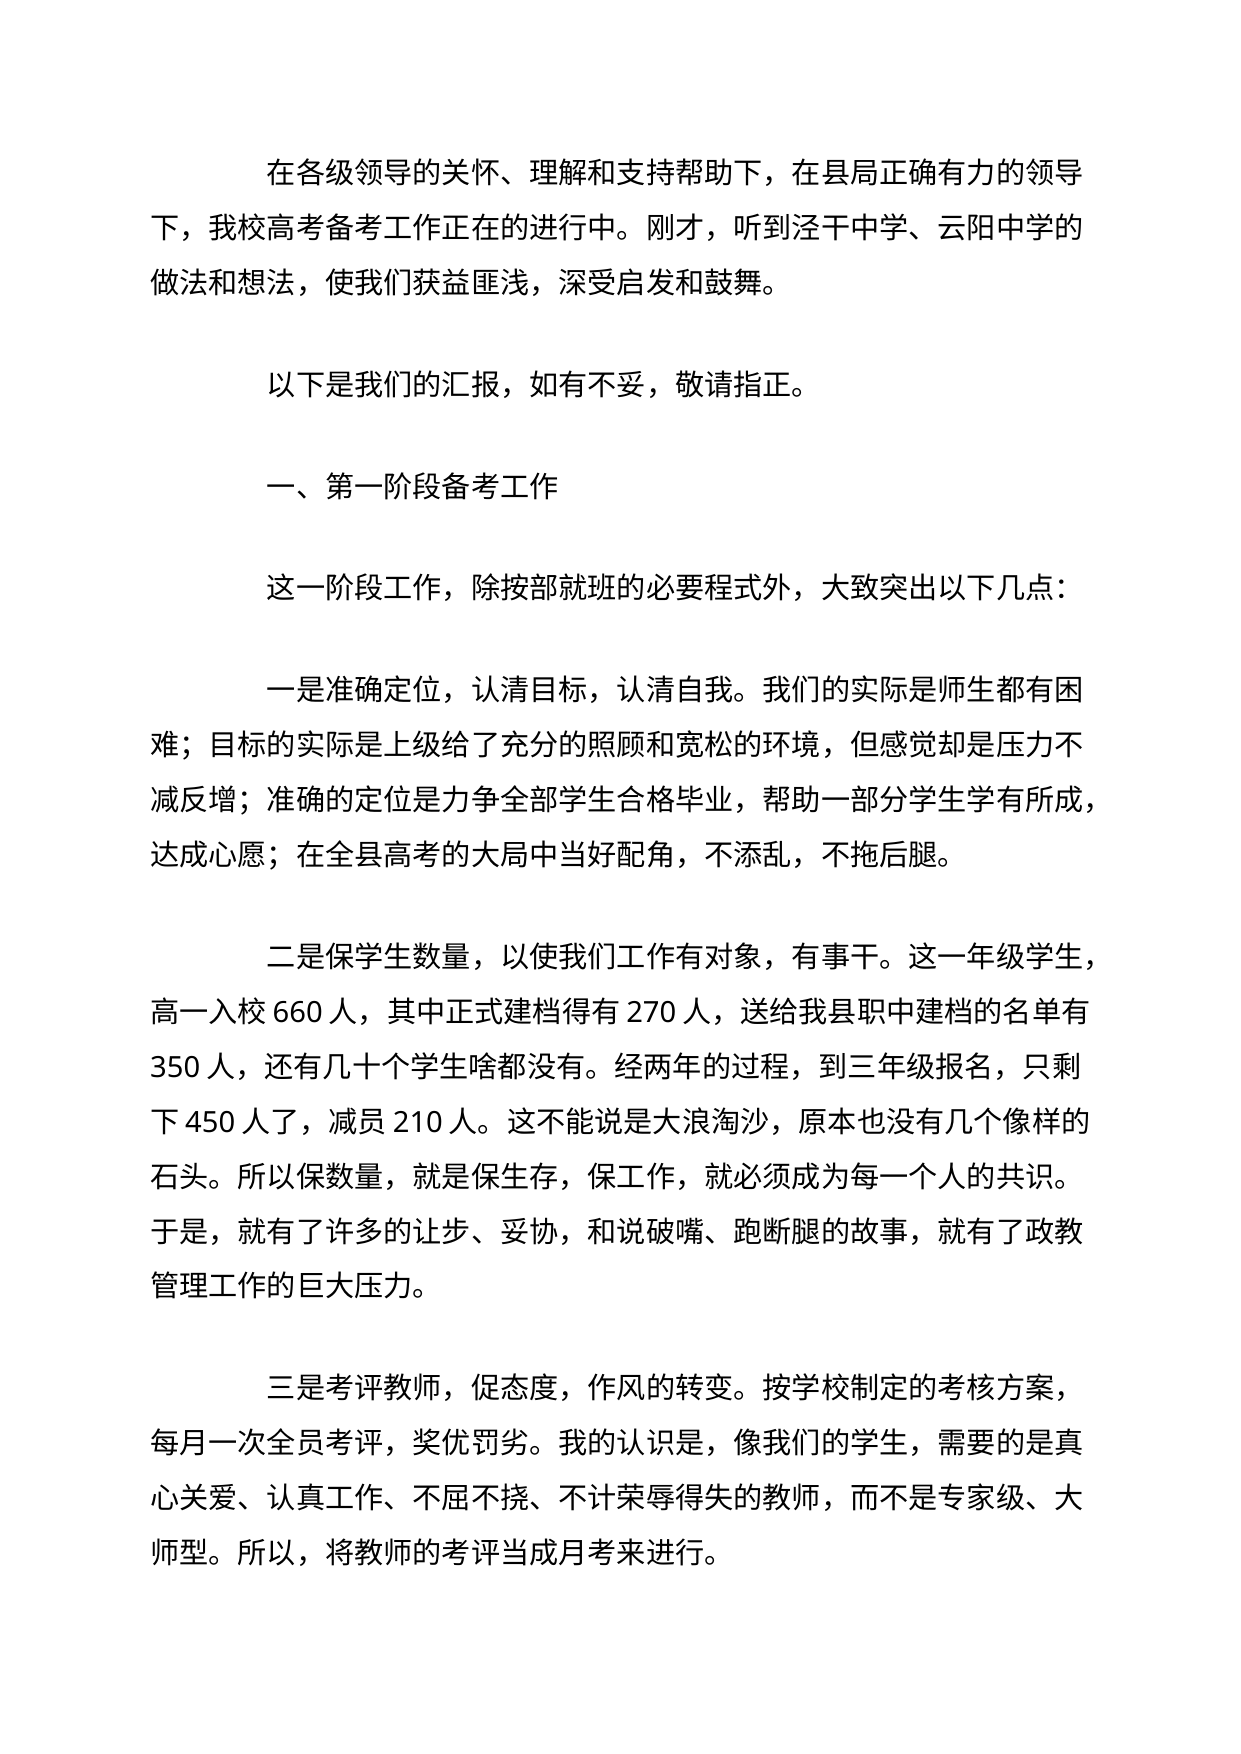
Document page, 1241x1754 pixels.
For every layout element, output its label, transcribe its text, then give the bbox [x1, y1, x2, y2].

text 这一阶段工作，除按部就班的必要程式外，大致突出以下几点： [150, 565, 1090, 607]
text 在各级领导的关怀、理解和支持帮助下，在县局正确有力的领导下，我校高考备考工作正在的进行中。刚才，听到泾干中学、云阳中学的做法和想法，使我们获益匪浅，深受启发和鼓舞。 [150, 150, 1090, 302]
text 三是考评教师，促态度，作风的转变。按学校制定的考核方案，每月一次全员考评，奖优罚劣。我的认识是，像我们的学生，需要的是真心关爱、认真工作、不屈不挠、不计荣辱得失的教师，而不是专家级、大师型。所以，将教师的考评当成月考来进行。 [150, 1365, 1090, 1572]
text 二是保学生数量，以使我们工作有对象，有事干。这一年级学生，高一入校660人，其中正式建档得有270人，送给我县职中建档的名单有350人，还有几十个学生啥都没有。经两年的过程，到三年级报名，只剩下450人了，减员210人。这不能说是大浪淘沙，原本也没有几个像样的石头。所以保数量，就是保生存，保工作，就必须成为每一个人的共识。于是，就有了许多的让步、妥协，和说破嘴、跑断腿的故事，就有了政教管理工作的巨大压力。 [150, 933, 1090, 1305]
text 以下是我们的汇报，如有不妥，敬请指正。 [150, 362, 1090, 404]
text 一是准确定位，认清目标，认清自我。我们的实际是师生都有困难；目标的实际是上级给了充分的照顾和宽松的环境，但感觉却是压力不减反增；准确的定位是力争全部学生合格毕业，帮助一部分学生学有所成，达成心愿；在全县高考的大局中当好配角，不添乱，不拖后腿。 [150, 667, 1090, 874]
text 一、第一阶段备考工作 [150, 463, 1090, 506]
